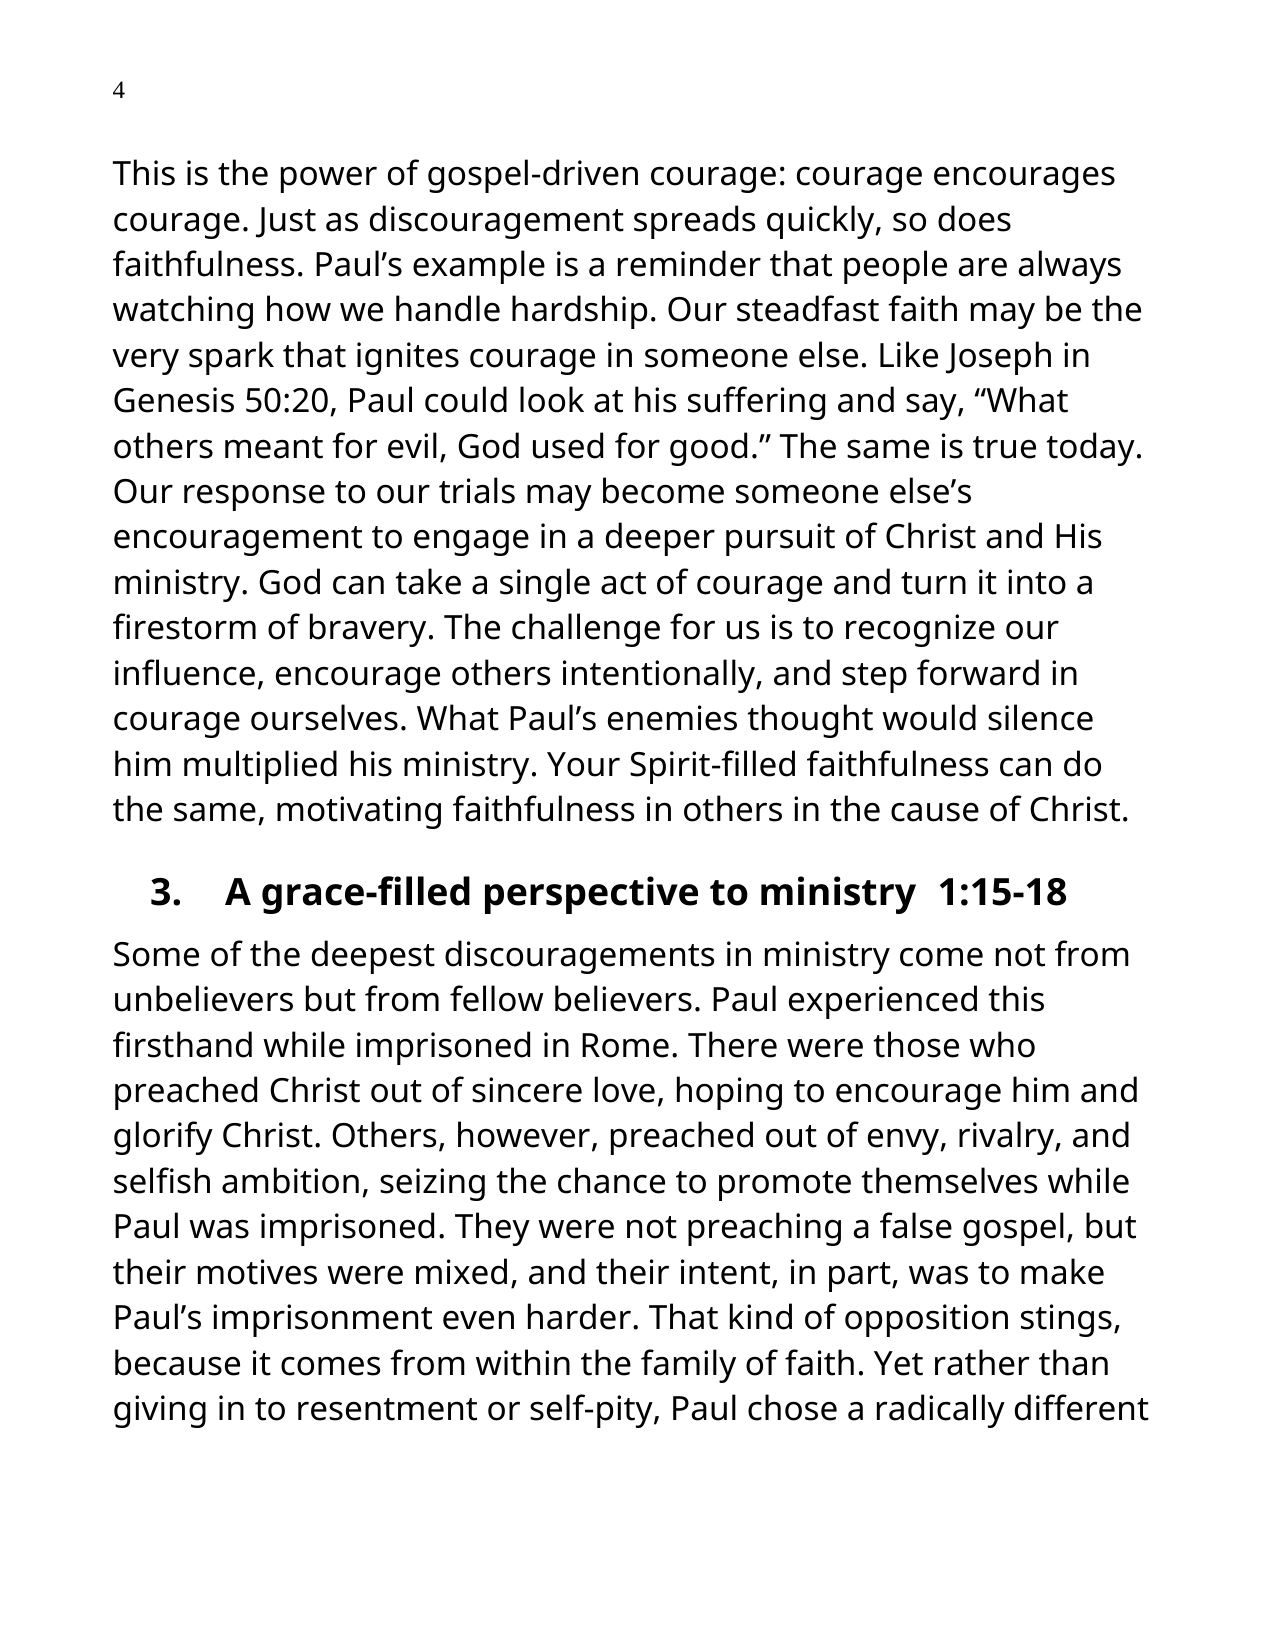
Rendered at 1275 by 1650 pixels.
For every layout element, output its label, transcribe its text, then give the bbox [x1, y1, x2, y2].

list A grace-filled perspective to ministry 1:15-18 [150, 865, 1162, 916]
text This is the power of gospel-driven courage: courage encourages courage. Just as discouragement spreads quickly, so does faithfulness. Paul’s example is a reminder that people are always watching how we handle hardship. Our steadfast faith may be the very spark that ignites courage in someone else. Like Joseph in Genesis 50:20, Paul could look at his suffering and say, “What others meant for evil, God used for good.” The same is true today. Our response to our trials may become someone else’s encouragement to engage in a deeper pursuit of Christ and His ministry. God can take a single act of courage and turn it into a firestorm of bravery. The challenge for us is to recognize our influence, encourage others intentionally, and step forward in courage ourselves. What Paul’s enemies thought would silence him multiplied his ministry. Your Spirit-filled faithfulness can do the same, motivating faithfulness in others in the cause of Christ. [112, 150, 1162, 831]
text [112, 931, 1162, 1430]
